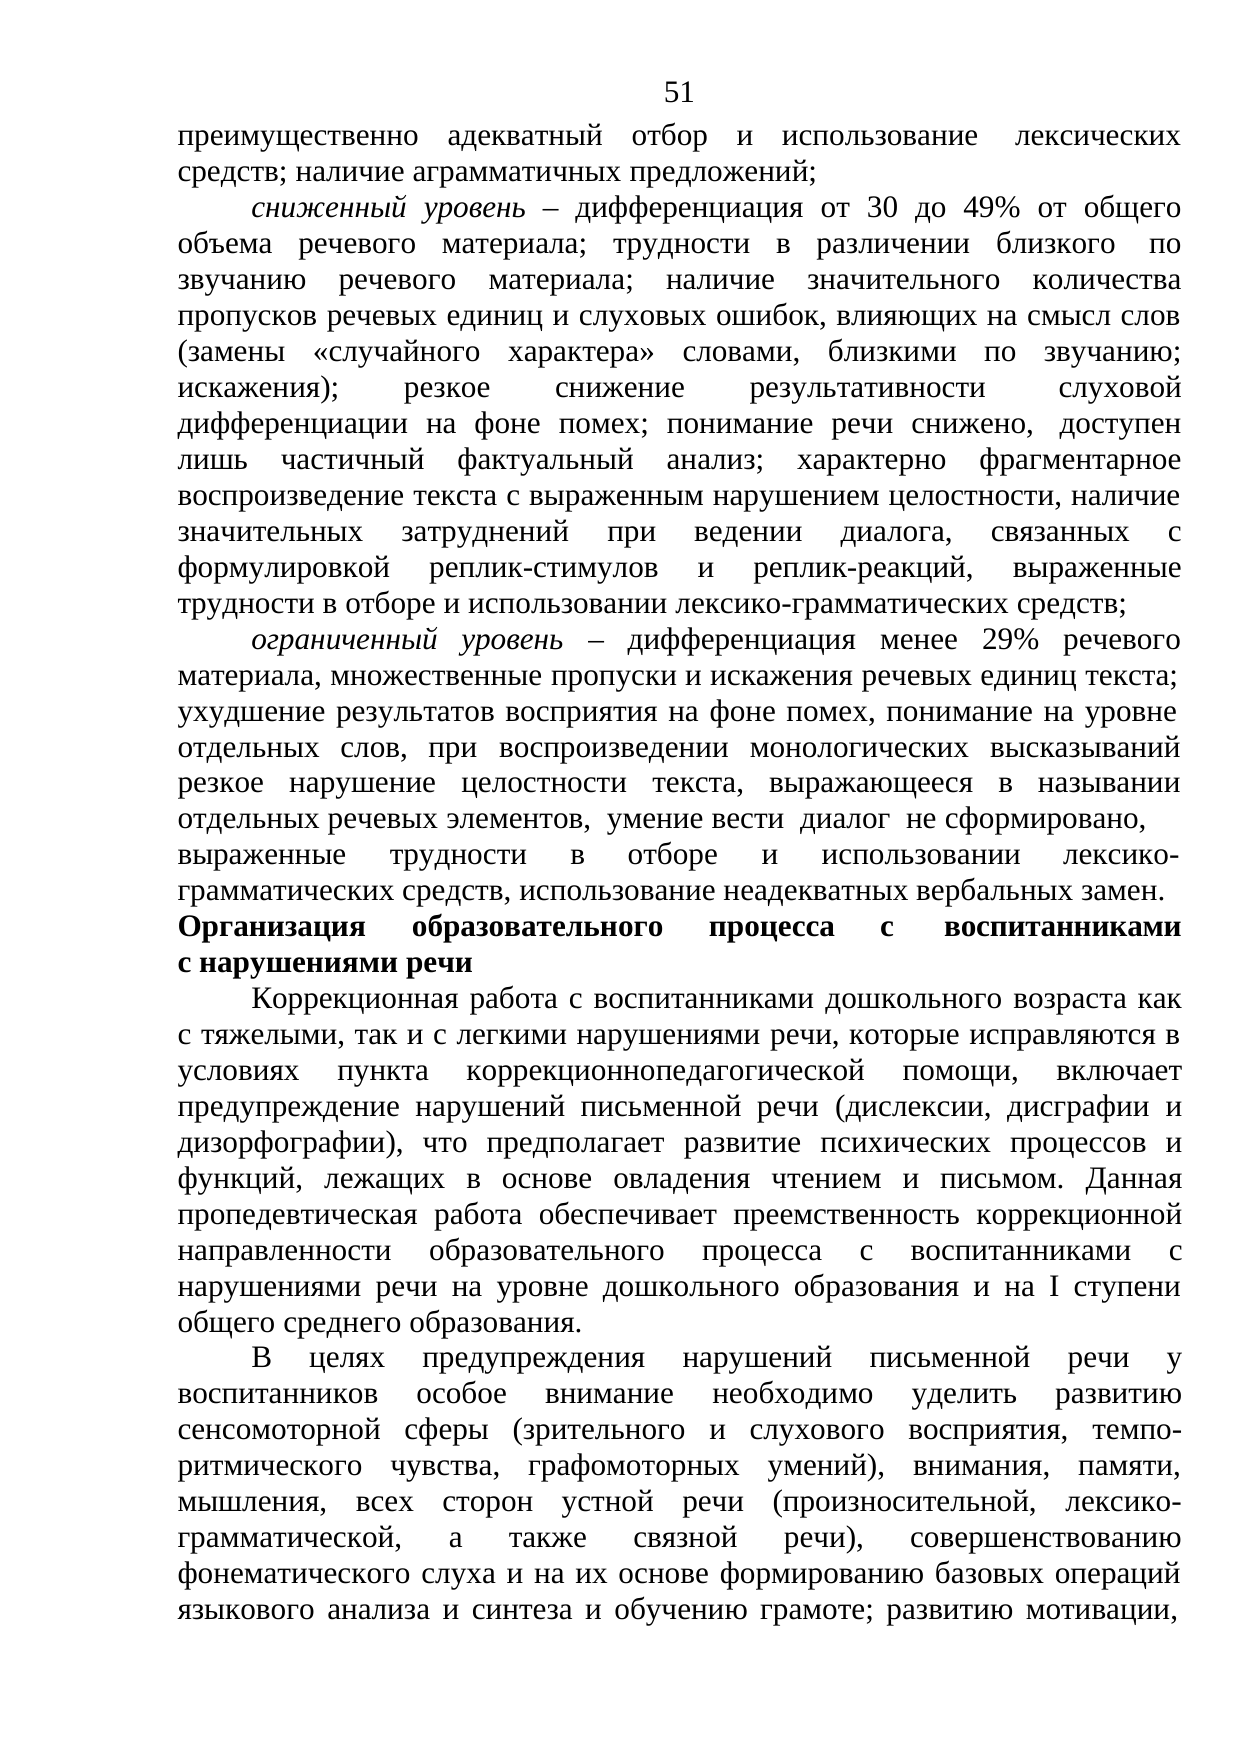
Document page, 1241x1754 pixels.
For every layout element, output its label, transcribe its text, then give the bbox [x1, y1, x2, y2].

text преимущественно адекватный отбор и использование лексических средств; наличие аграмматичных предложений; [177, 117, 1181, 188]
text В целях предупреждения нарушений письменной речи у воспитанников особое внимание необходимо уделить развитию сенсомоторной сферы (зрительного и слухового восприятия, темпо­ритмического чувства, графомоторных умений), внимания, памяти, мышления, всех сторон устной речи (произносительной, лексико­грамматической, а также связной речи), совершенствованию фонематического слуха и на их основе формированию базовых операций языкового анализа и синтеза и обучению грамоте; развитию мотивации, [177, 1339, 1182, 1626]
text ограниченный уровень – дифференциация менее 29% речевого материала, множественные пропуски и искажения речевых единиц текста; ухудшение результатов восприятия на фоне помех, понимание на уровне отдельных слов, при воспроизведении монологических высказываний резкое нарушение целостности текста, выражающееся в назывании отдельных речевых элементов, умение вести диалог не сформировано, выраженные трудности в отборе и использовании лексико- грамматических средств, использование неадекватных вербальных замен. Организация образовательного процесса с воспитанниками с нарушениями речи [177, 620, 1182, 979]
text Коррекционная работа с воспитанниками дошкольного возраста как с тяжелыми, так и с легкими нарушениями речи, которые исправляются в условиях пункта коррекционно­педагогической помощи, включает предупреждение нарушений письменной речи (дислексии, дисграфии и дизорфографии), что предполагает развитие психических процессов и функций, лежащих в основе овладения чтением и письмом. Данная пропедевтическая работа обеспечивает преемственность коррекционной направленности образовательного процесса с воспитанниками с нарушениями речи на уровне дошкольного образования и на I ступени общего среднего образования. [177, 979, 1182, 1339]
text сниженный уровень – дифференциация от 30 до 49% от общего объема речевого материала; трудности в различении близкого по звучанию речевого материала; наличие значительного количества пропусков речевых единиц и слуховых ошибок, влияющих на смысл слов (замены «случайного характера» словами, близкими по звучанию; искажения); резкое снижение результативности слуховой дифференциации на фоне помех; понимание речи снижено, доступен лишь частичный фактуальный анализ; характерно фрагментарное воспроизведение текста с выраженным нарушением целостности, наличие значительных затруднений при ведении диалога, связанных с формулировкой реплик-стимулов и реплик-реакций, выраженные трудности в отборе и использовании лексико-грамматических средств; [177, 189, 1182, 620]
